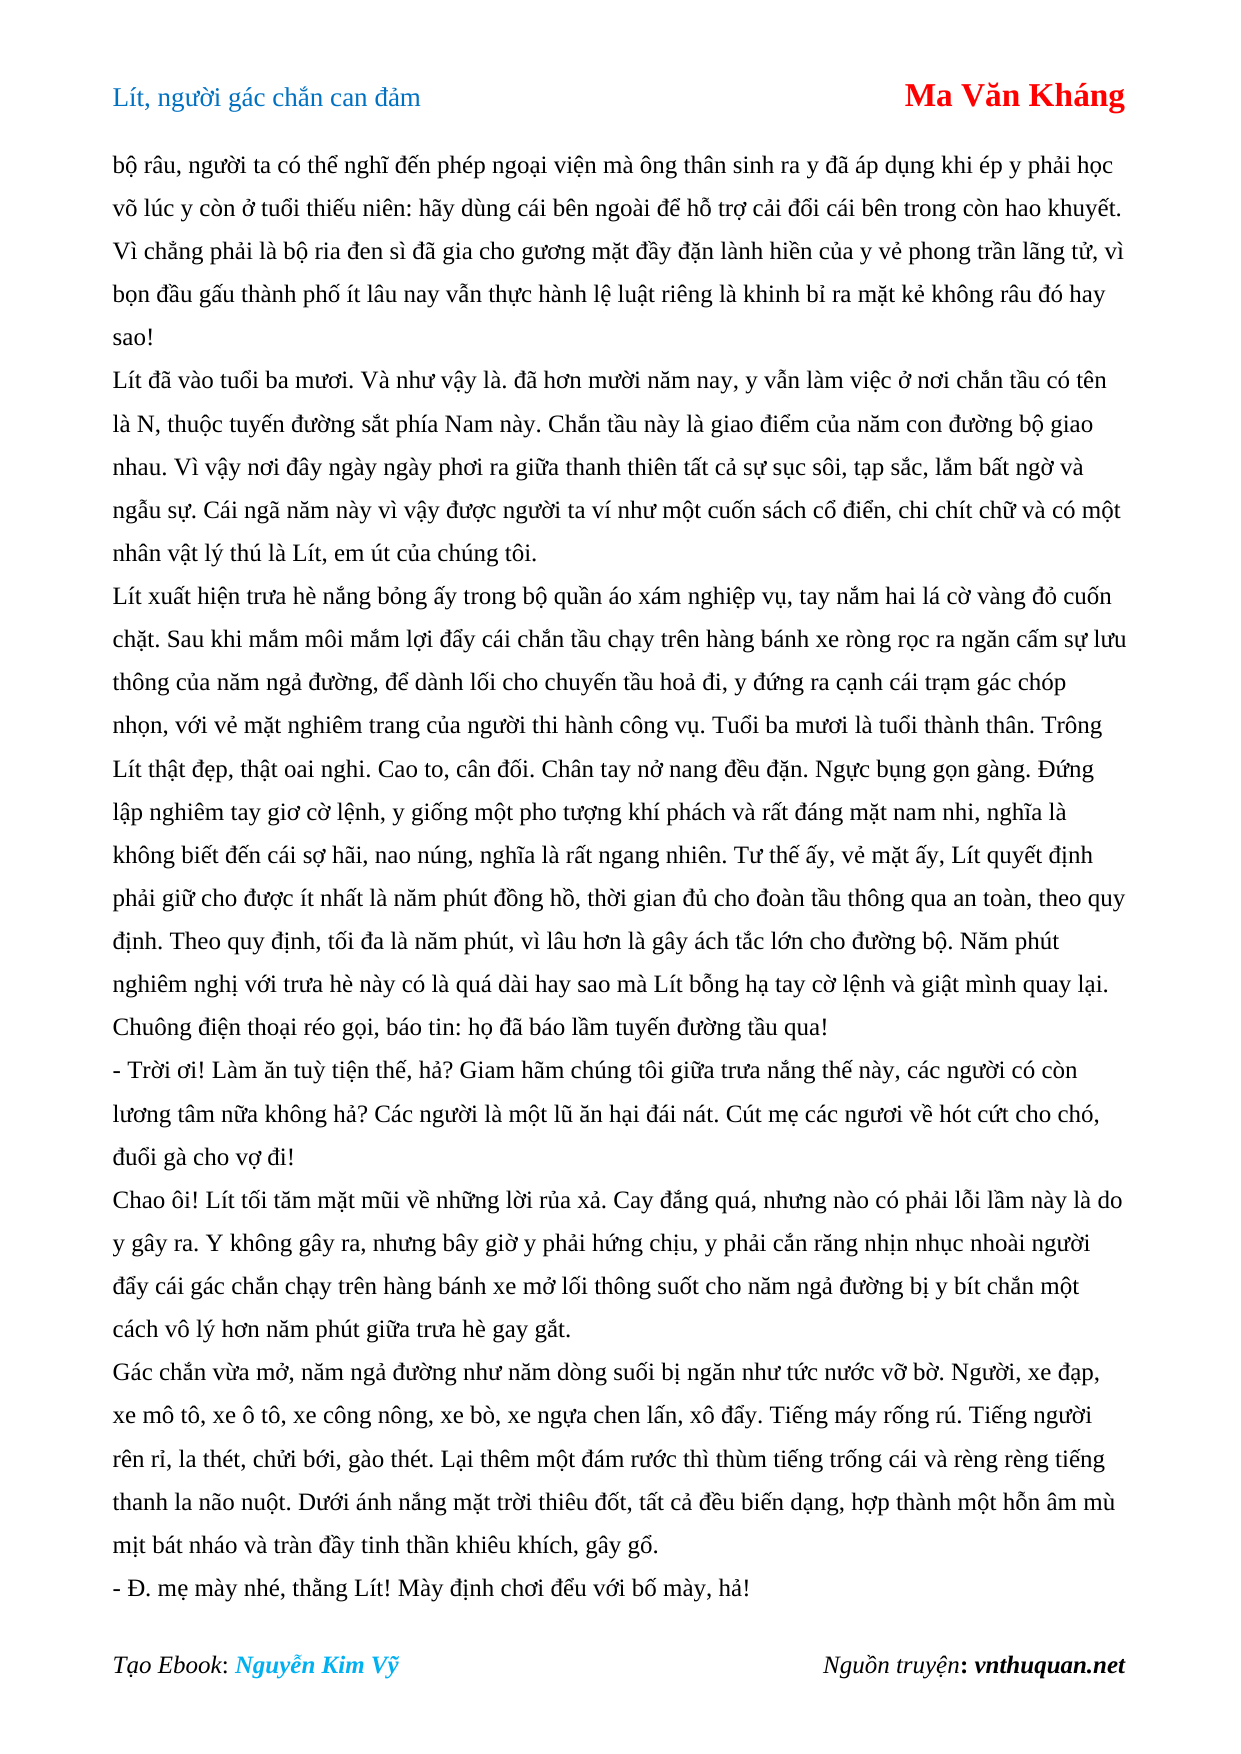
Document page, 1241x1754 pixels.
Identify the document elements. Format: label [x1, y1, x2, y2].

text [112, 150, 1128, 1602]
